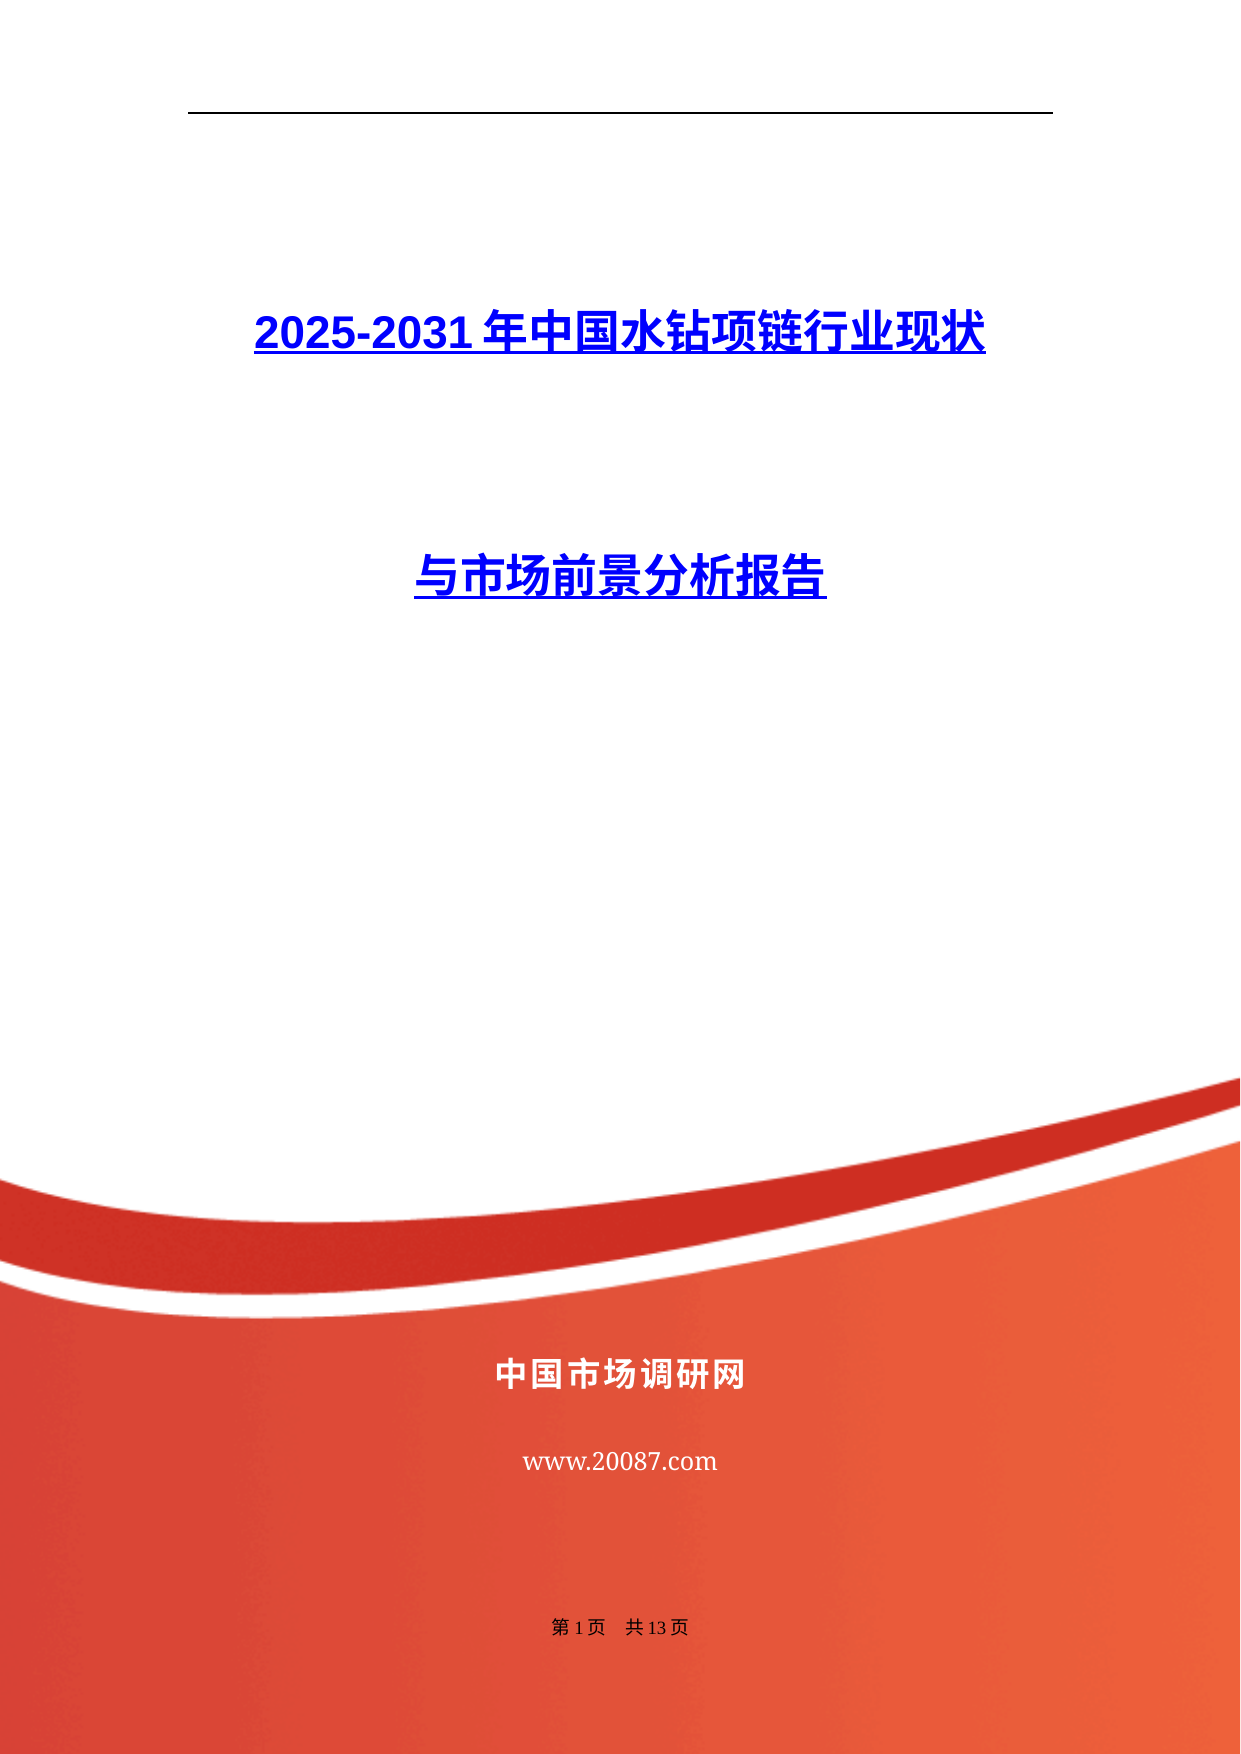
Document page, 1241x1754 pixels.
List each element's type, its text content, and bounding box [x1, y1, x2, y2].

table_header 2025-2031年中国水钻项链行业现状与市场前景分析报告 [188, 207, 1053, 773]
picture [0, 1006, 1241, 1754]
subtitle 中国市场调研网 [187, 1339, 1053, 1404]
text www.20087.com [187, 1428, 1053, 1493]
